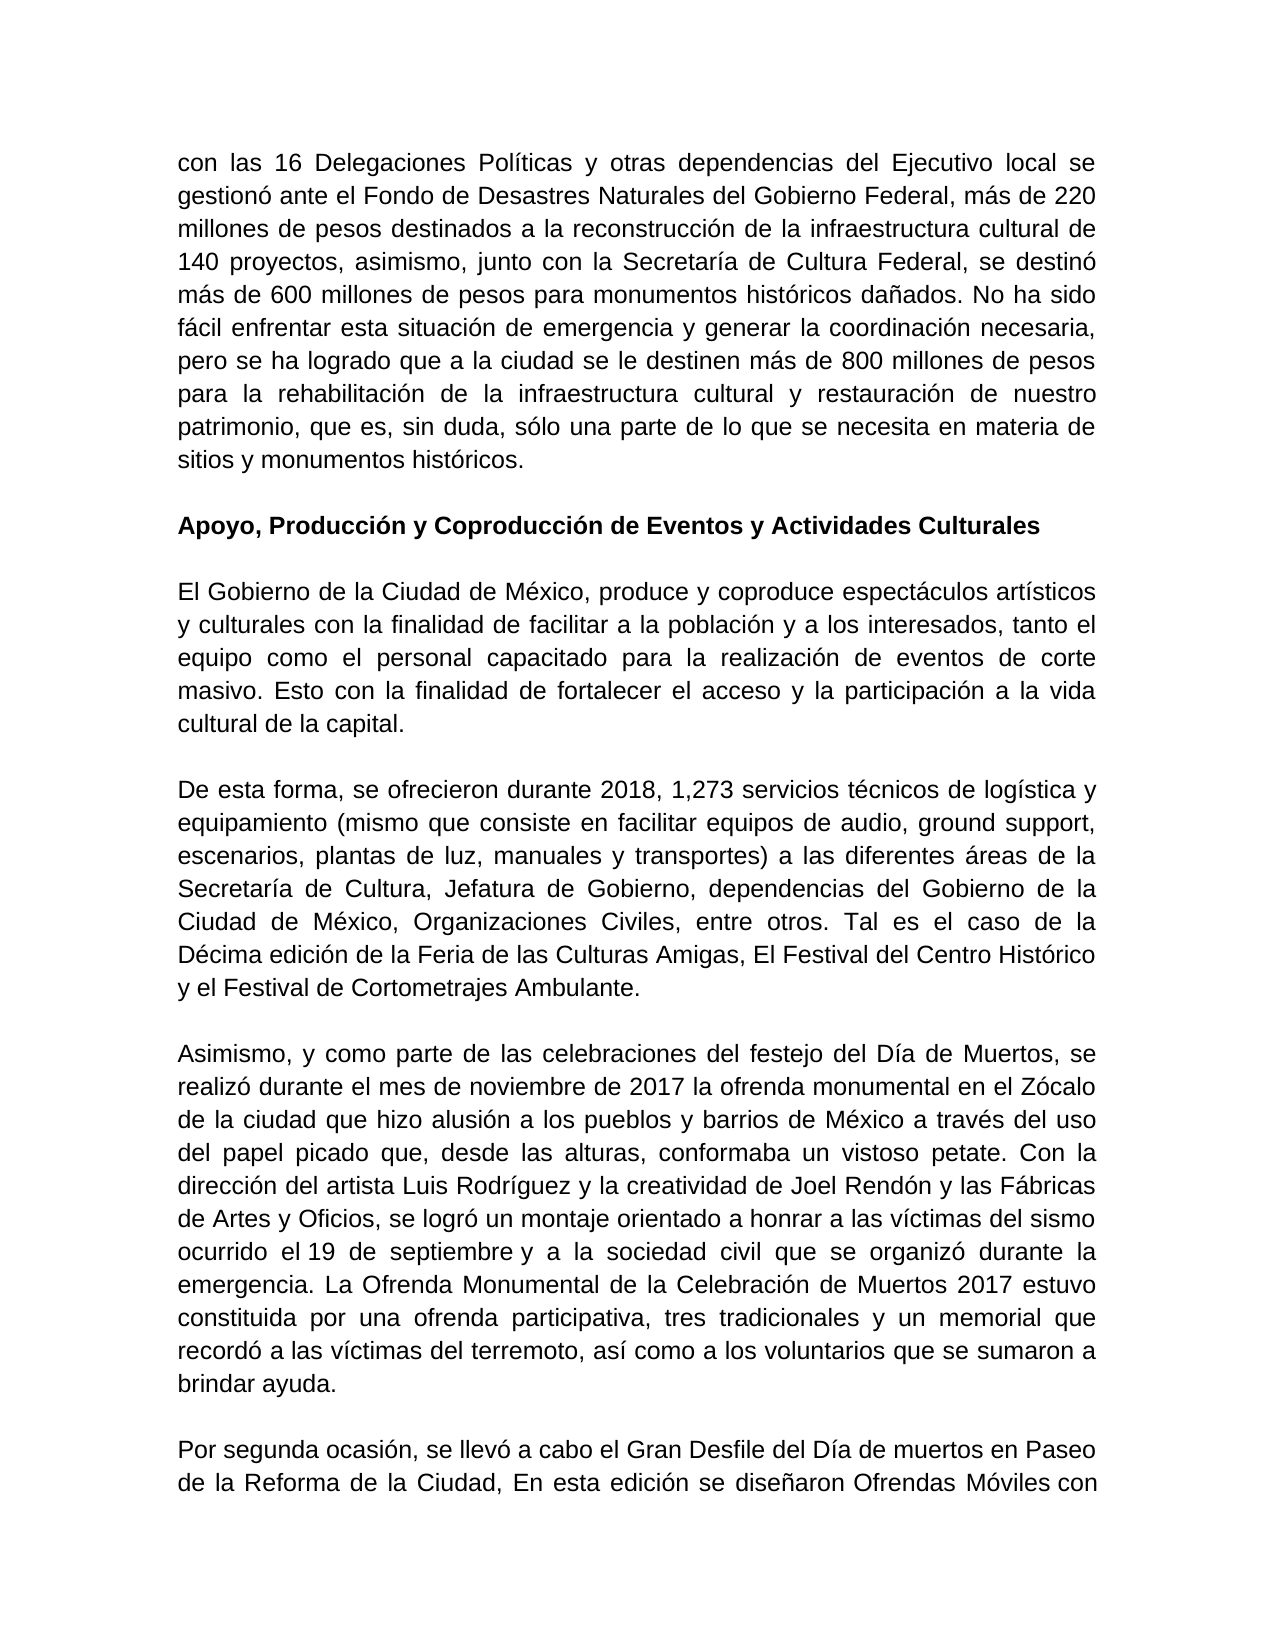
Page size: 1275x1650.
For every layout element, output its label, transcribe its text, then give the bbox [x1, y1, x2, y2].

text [177, 1435, 1098, 1497]
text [177, 148, 1098, 473]
text Asimismo, y como parte de las celebraciones del festejo del Día de Muertos, se realizó durante el mes de noviembre de 2017 la ofrenda monumental en el Zócalo de la ciudad que hizo alusión a los pueblos y barrios de México a través del uso del papel picado que, desde las alturas, conformaba un vistoso petate. Con la dirección del artista Luis Rodríguez y la creatividad de Joel Rendón y las Fábricas de Artes y Oficios, se logró un montaje orientado a honrar a las víctimas del sismo ocurrido el 19 de septiembre y a la sociedad civil que se organizó durante la emergencia. La Ofrenda Monumental de la Celebración de Muertos 2017 estuvo constituida por una ofrenda participativa, tres tradicionales y un memorial que recordó a las víctimas del terremoto, así como a los voluntarios que se sumaron a brindar ayuda. [177, 1039, 1098, 1398]
text De esta forma, se ofrecieron durante 2018, 1,273 servicios técnicos de logística y equipamiento (mismo que consiste en facilitar equipos de audio, ground support, escenarios, plantas de luz, manuales y transportes) a las diferentes áreas de la Secretaría de Cultura, Jefatura de Gobierno, dependencias del Gobierno de la Ciudad de México, Organizaciones Civiles, entre otros. Tal es el caso de la Décima edición de la Feria de las Culturas Amigas, El Festival del Centro Histórico y el Festival de Cortometrajes Ambulante. [177, 775, 1098, 1002]
text El Gobierno de la Ciudad de México, produce y coproduce espectáculos artísticos y culturales con la finalidad de facilitar a la población y a los interesados, tanto el equipo como el personal capacitado para la realización de eventos de corte masivo. Esto con la finalidad de fortalecer el acceso y la participación a la vida cultural de la capital. [177, 577, 1098, 738]
text Apoyo, Producción y Coproducción de Eventos y Actividades Culturales [177, 511, 1098, 539]
